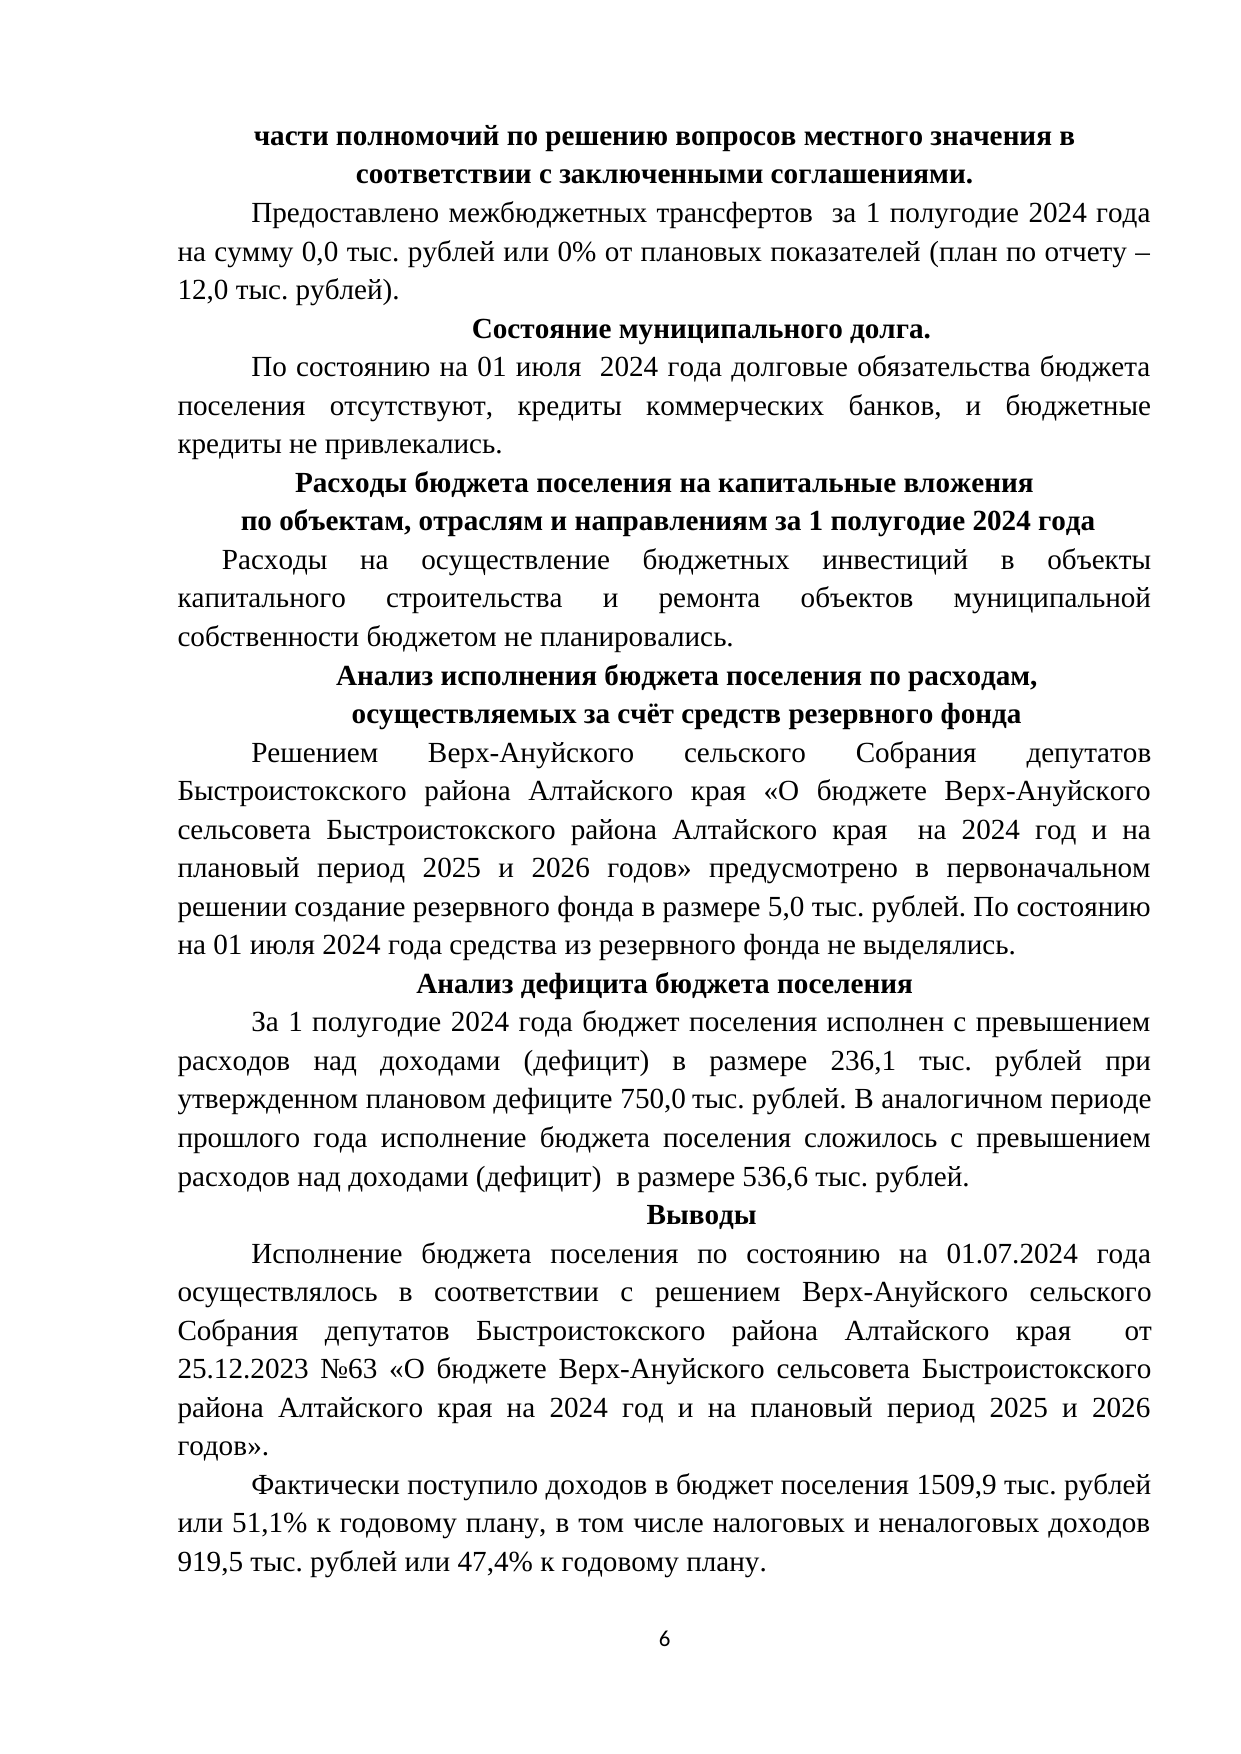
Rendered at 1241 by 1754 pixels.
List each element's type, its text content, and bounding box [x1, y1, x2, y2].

text Анализ дефицита бюджета поселения [177, 966, 1152, 999]
text Решением Верх-Ануйского сельского Собрания депутатов Быстроистокского района Алтайского края «О бюджете Верх-Ануйского сельсовета Быстроистокского района Алтайского края на 2024 год и на плановый период 2025 и 2026 годов» предусмотрено в первоначальном решении создание резервного фонда в размере 5,0 тыс. рублей. По состоянию на 01 июля 2024 года средства из резервного фонда не выделялись. [177, 735, 1152, 961]
text По состоянию на 01 июля 2024 года долговые обязательства бюджета поселения отсутствуют, кредиты коммерческих банков, и бюджетные кредиты не привлекались. [177, 349, 1152, 460]
text Анализ исполнения бюджета поселения по расходам, [177, 658, 1152, 691]
text Предоставлено межбюджетных трансфертов за 1 полугодие 2024 года на сумму 0,0 тыс. рублей или 0% от плановых показателей (план по отчету – 12,0 тыс. рублей). [177, 195, 1152, 306]
text Расходы на осуществление бюджетных инвестиций в объекты капитального строительства и ремонта объектов муниципальной собственности бюджетом не планировались. [177, 542, 1152, 653]
text осуществляемых за счёт средств резервного фонда [177, 696, 1152, 730]
text Выводы [177, 1197, 1152, 1231]
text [177, 118, 1152, 190]
text по объектам, отраслям и направлениям за 1 полугодие 2024 года [177, 503, 1152, 537]
text Состояние муниципального долга. [177, 311, 1152, 344]
text Исполнение бюджета поселения по состоянию на 01.07.2024 года осуществлялось в соответствии с решением Верх-Ануйского сельского Собрания депутатов Быстроистокского района Алтайского края от 25.12.2023 №63 «О бюджете Верх-Ануйского сельсовета Быстроистокского района Алтайского края на 2024 год и на плановый период 2025 и 2026 годов». [177, 1236, 1152, 1462]
text За 1 полугодие 2024 года бюджет поселения исполнен с превышением расходов над доходами (дефицит) в размере 236,1 тыс. рублей при утвержденном плановом дефиците 750,0 тыс. рублей. В аналогичном периоде прошлого года исполнение бюджета поселения сложилось с превышением расходов над доходами (дефицит) в размере 536,6 тыс. рублей. [177, 1004, 1152, 1192]
text Фактически поступило доходов в бюджет поселения 1509,9 тыс. рублей или 51,1% к годовому плану, в том числе налоговых и неналоговых доходов 919,5 тыс. рублей или 47,4% к годовому плану. [177, 1467, 1152, 1578]
text Расходы бюджета поселения на капитальные вложения [177, 465, 1152, 498]
